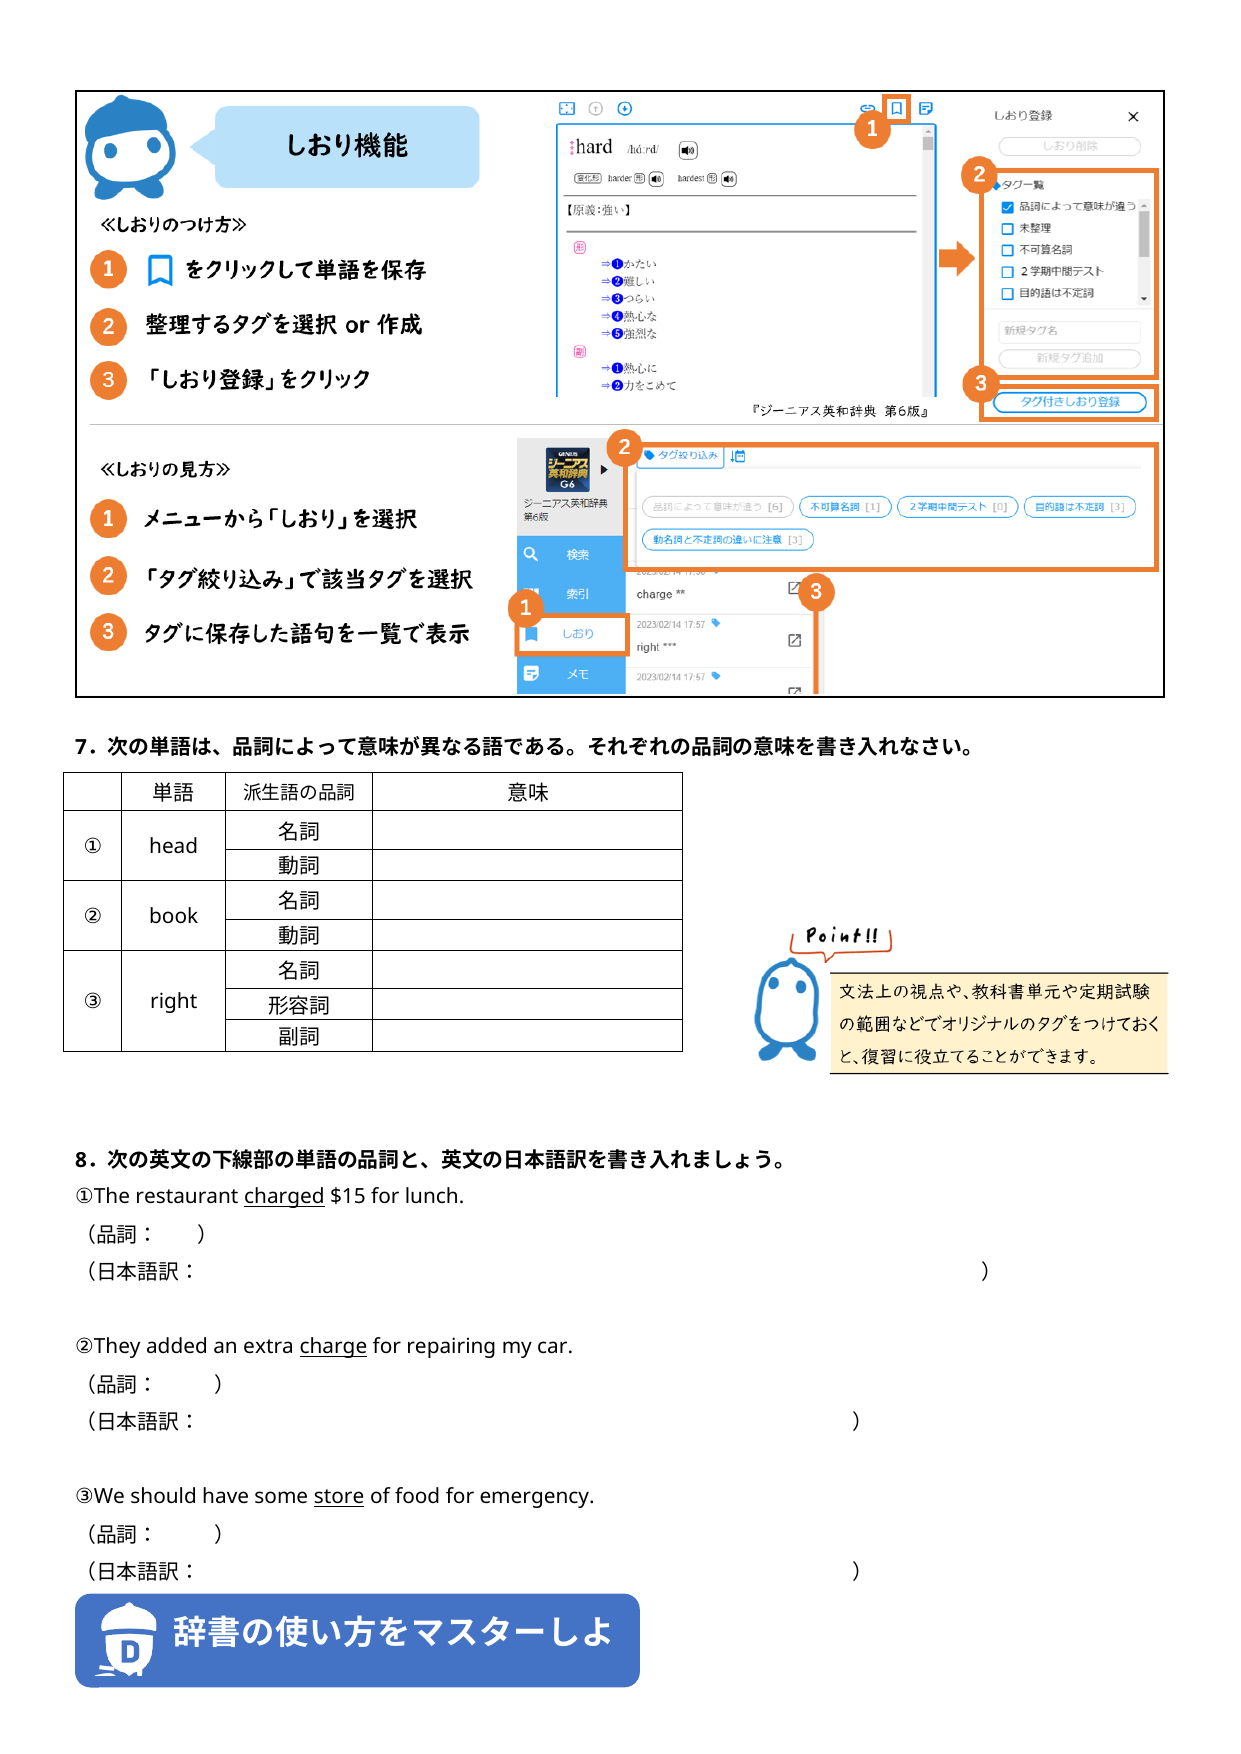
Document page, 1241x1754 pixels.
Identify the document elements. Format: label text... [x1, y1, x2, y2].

table_cell ① [64, 811, 121, 880]
table_cell [373, 881, 682, 918]
table_cell 形容詞 [226, 989, 372, 1019]
table_cell 副詞 [226, 1020, 372, 1051]
table_cell [373, 920, 682, 950]
picture [734, 912, 1175, 1080]
text （日本語訳： ） [75, 1252, 1165, 1289]
table_cell [373, 951, 682, 988]
table_cell [373, 811, 682, 849]
text ③We should have some store of food for emergency. [75, 1477, 1165, 1514]
table_header 単語 [122, 773, 225, 810]
table_header 派生語の品詞 [226, 773, 372, 810]
table_cell 名詞 [226, 811, 372, 849]
picture [101, 1602, 157, 1676]
text 8．次の英文の下線部の単語の品詞と、英文の日本語訳を書き入れましょう。 [75, 1139, 1165, 1177]
table_cell ③ [64, 951, 121, 1051]
text 7．次の単語は、品詞によって意味が異なる語である。それぞれの品詞の意味を書き入れなさい。 [75, 727, 1165, 764]
table_cell head [122, 811, 225, 880]
text （日本語訳： ） [75, 1552, 1165, 1589]
table_header 意味 [373, 773, 682, 810]
table_header [64, 773, 121, 810]
text （品詞： ） [75, 1214, 1165, 1252]
table_cell 名詞 [226, 951, 372, 988]
text （品詞： ） [75, 1364, 1165, 1402]
text ①The restaurant charged $15 for lunch. [75, 1177, 1165, 1214]
table_cell [373, 989, 682, 1019]
table_cell [373, 850, 682, 880]
table_cell 名詞 [226, 881, 372, 918]
text （品詞： ） [75, 1514, 1165, 1552]
table_cell 動詞 [226, 920, 372, 950]
picture [77, 92, 1163, 696]
table_cell [373, 1020, 682, 1051]
text ②They added an extra charge for repairing my car. [75, 1327, 1165, 1364]
table_cell right [122, 951, 225, 1051]
table_cell 動詞 [226, 850, 372, 880]
text （日本語訳： ） [75, 1402, 1165, 1439]
table_cell ② [64, 881, 121, 950]
table_cell book [122, 881, 225, 950]
